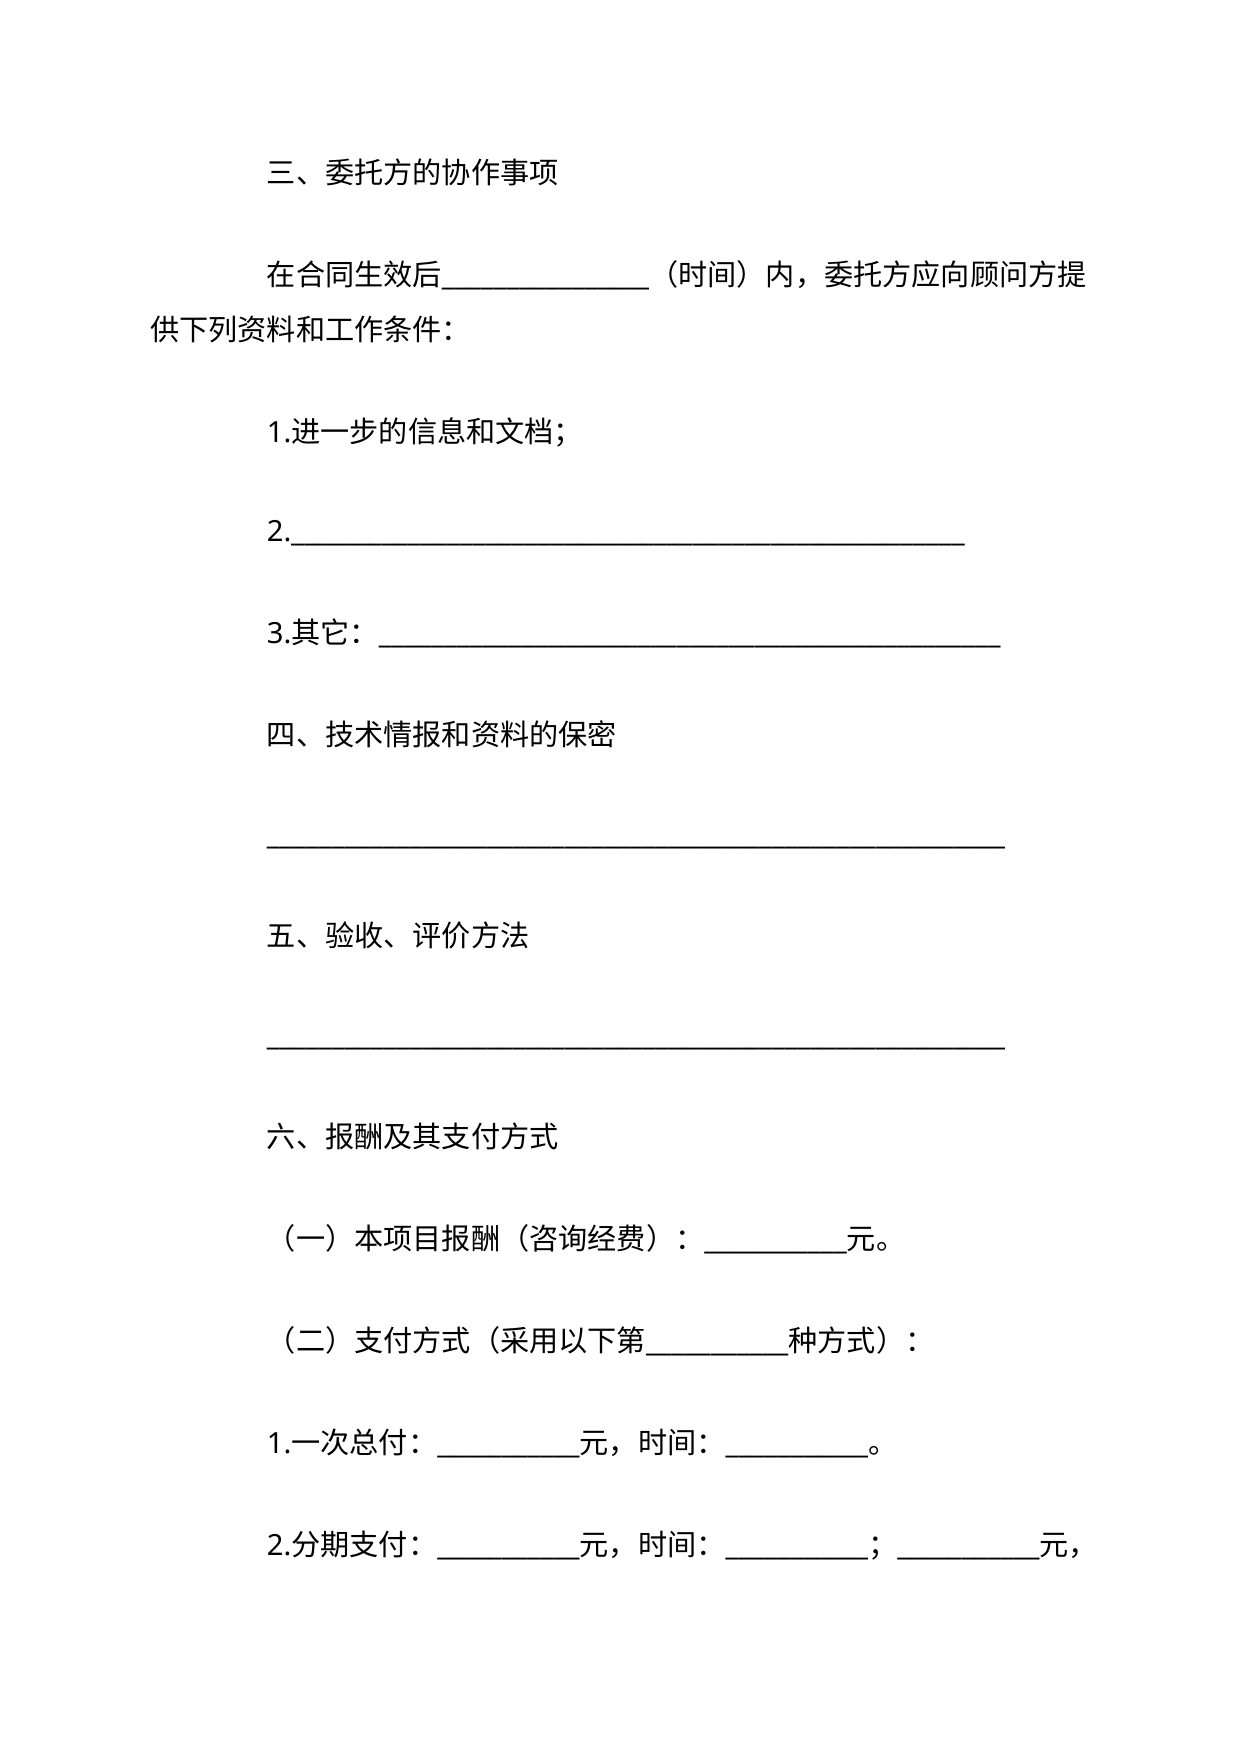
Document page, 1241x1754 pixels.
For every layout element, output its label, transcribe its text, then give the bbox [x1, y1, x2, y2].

text 2.____________________________________________________ [150, 511, 1090, 550]
text 1.一次总付：___________元，时间：___________。 [150, 1419, 1090, 1462]
text 五、验收、评价方法 [150, 913, 1090, 955]
text _________________________________________________________ [150, 1014, 1090, 1054]
text 六、报酬及其支付方式 [150, 1114, 1090, 1156]
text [150, 1522, 1090, 1564]
text _________________________________________________________ [150, 813, 1090, 853]
text 在合同生效后________________（时间）内，委托方应向顾问方提供下列资料和工作条件： [150, 252, 1090, 349]
text 四、技术情报和资料的保密 [150, 712, 1090, 754]
text （一）本项目报酬（咨询经费）：___________元。 [150, 1216, 1090, 1258]
text 三、委托方的协作事项 [150, 150, 1090, 192]
text （二）支付方式（采用以下第___________种方式）： [150, 1318, 1090, 1360]
text 1.进一步的信息和文档； [150, 408, 1090, 451]
text 3.其它：________________________________________________ [150, 610, 1090, 652]
